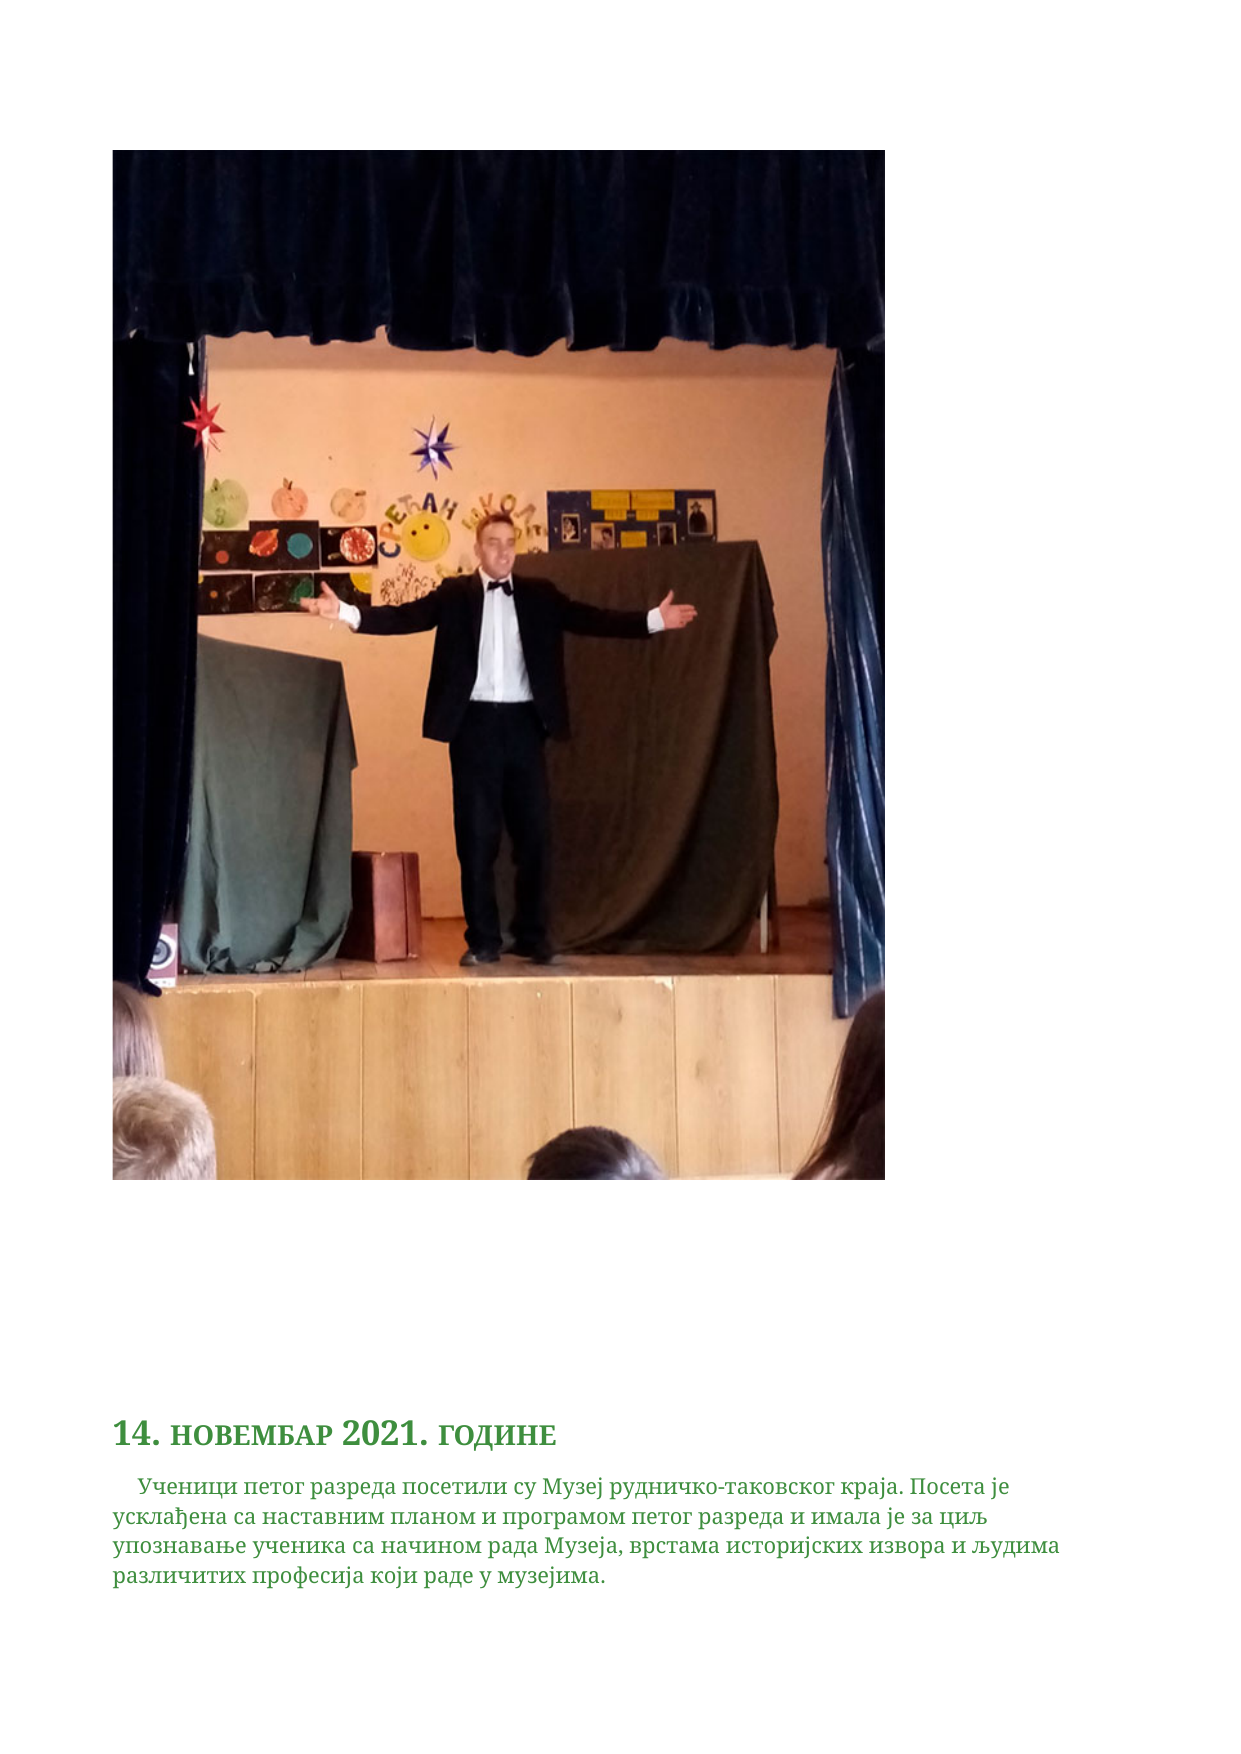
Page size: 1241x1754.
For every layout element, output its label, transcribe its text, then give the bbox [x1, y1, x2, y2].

subtitle 14. новембар 2021. године [112, 1408, 1128, 1455]
text Ученици петог разреда посетили су Музеј рудничко-таковског краја. Посета је усклађена са наставним планом и програмом петог разреда и имала је за циљ упознавање ученика са начином рада Музеја, врстама историјских извора и људима различитих професија који раде у музејима. [112, 1471, 1128, 1590]
picture [112, 150, 885, 1180]
